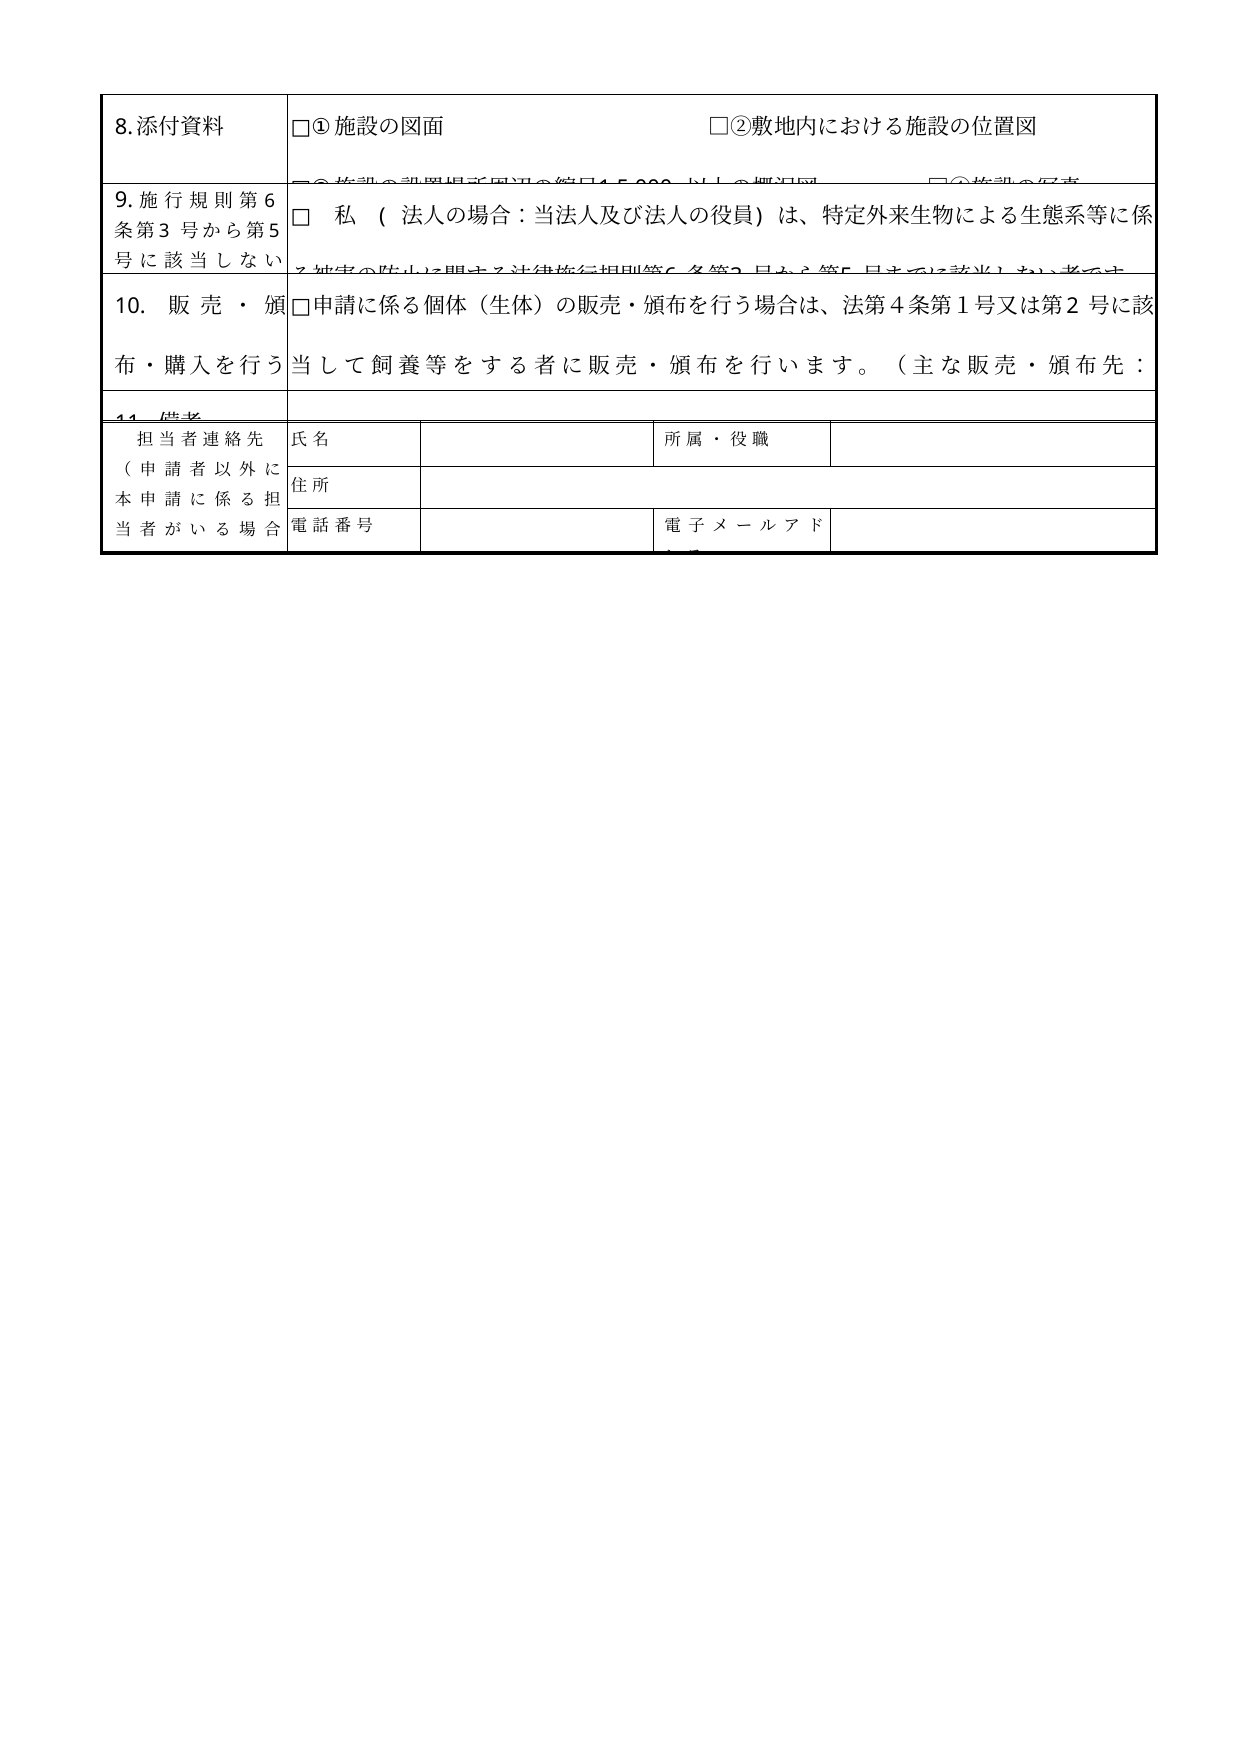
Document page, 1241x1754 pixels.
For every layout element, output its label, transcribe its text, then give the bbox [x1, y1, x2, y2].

table_cell 11.備考 [103, 391, 287, 420]
table_cell □ 私 (法人の場合：当法人及び法人の役員)は、特定外来生物による生態系等に係る被害の防止に関する法律施行規則第6条第3号から第5号までに該当しない者です。 [288, 184, 1155, 273]
table_cell [421, 423, 653, 466]
table_cell □①施設の図面 □②敷地内における施設の位置図 □③施設の設置場所周辺の縮尺1:5,000以上の概況図 □④施設の写真 □⑤飼養等をする目的を説明する資料 □⑥その他（ ） [288, 95, 1155, 183]
table_cell 9.施行規則第6条第3号から第5号に該当しないことの証明 [103, 184, 287, 273]
table_cell 8.添付資料 [103, 95, 287, 183]
table_cell 電話番号 [288, 509, 420, 551]
table_cell [288, 391, 1155, 420]
table_cell 氏名 [288, 423, 420, 466]
table_cell 担当者連絡先 （申請者以外に本申請に係る担当者がいる場合に記入） [103, 423, 287, 551]
table_cell [831, 509, 1155, 551]
table_cell 電子メールアドレス [654, 509, 830, 551]
table_cell 所属・役職 [654, 423, 830, 466]
table_cell 10.販売・頒布・購入を行う場合 [103, 274, 287, 390]
table_cell [421, 467, 1155, 508]
table_cell 住所 [288, 467, 420, 508]
table_cell [831, 423, 1155, 466]
table_cell □申請に係る個体（生体）の販売・頒布を行う場合は、法第４条第１号又は第2号に該当して飼養等をする者に販売・頒布を行います。（主な販売・頒布先： ） □申請に係る個体（生体）の購入を行う場合は、法第４条第１号又は第2号に該当して飼養等をする者から購入を行います。（主な購入先： ） [288, 274, 1155, 390]
table_cell [421, 509, 653, 551]
